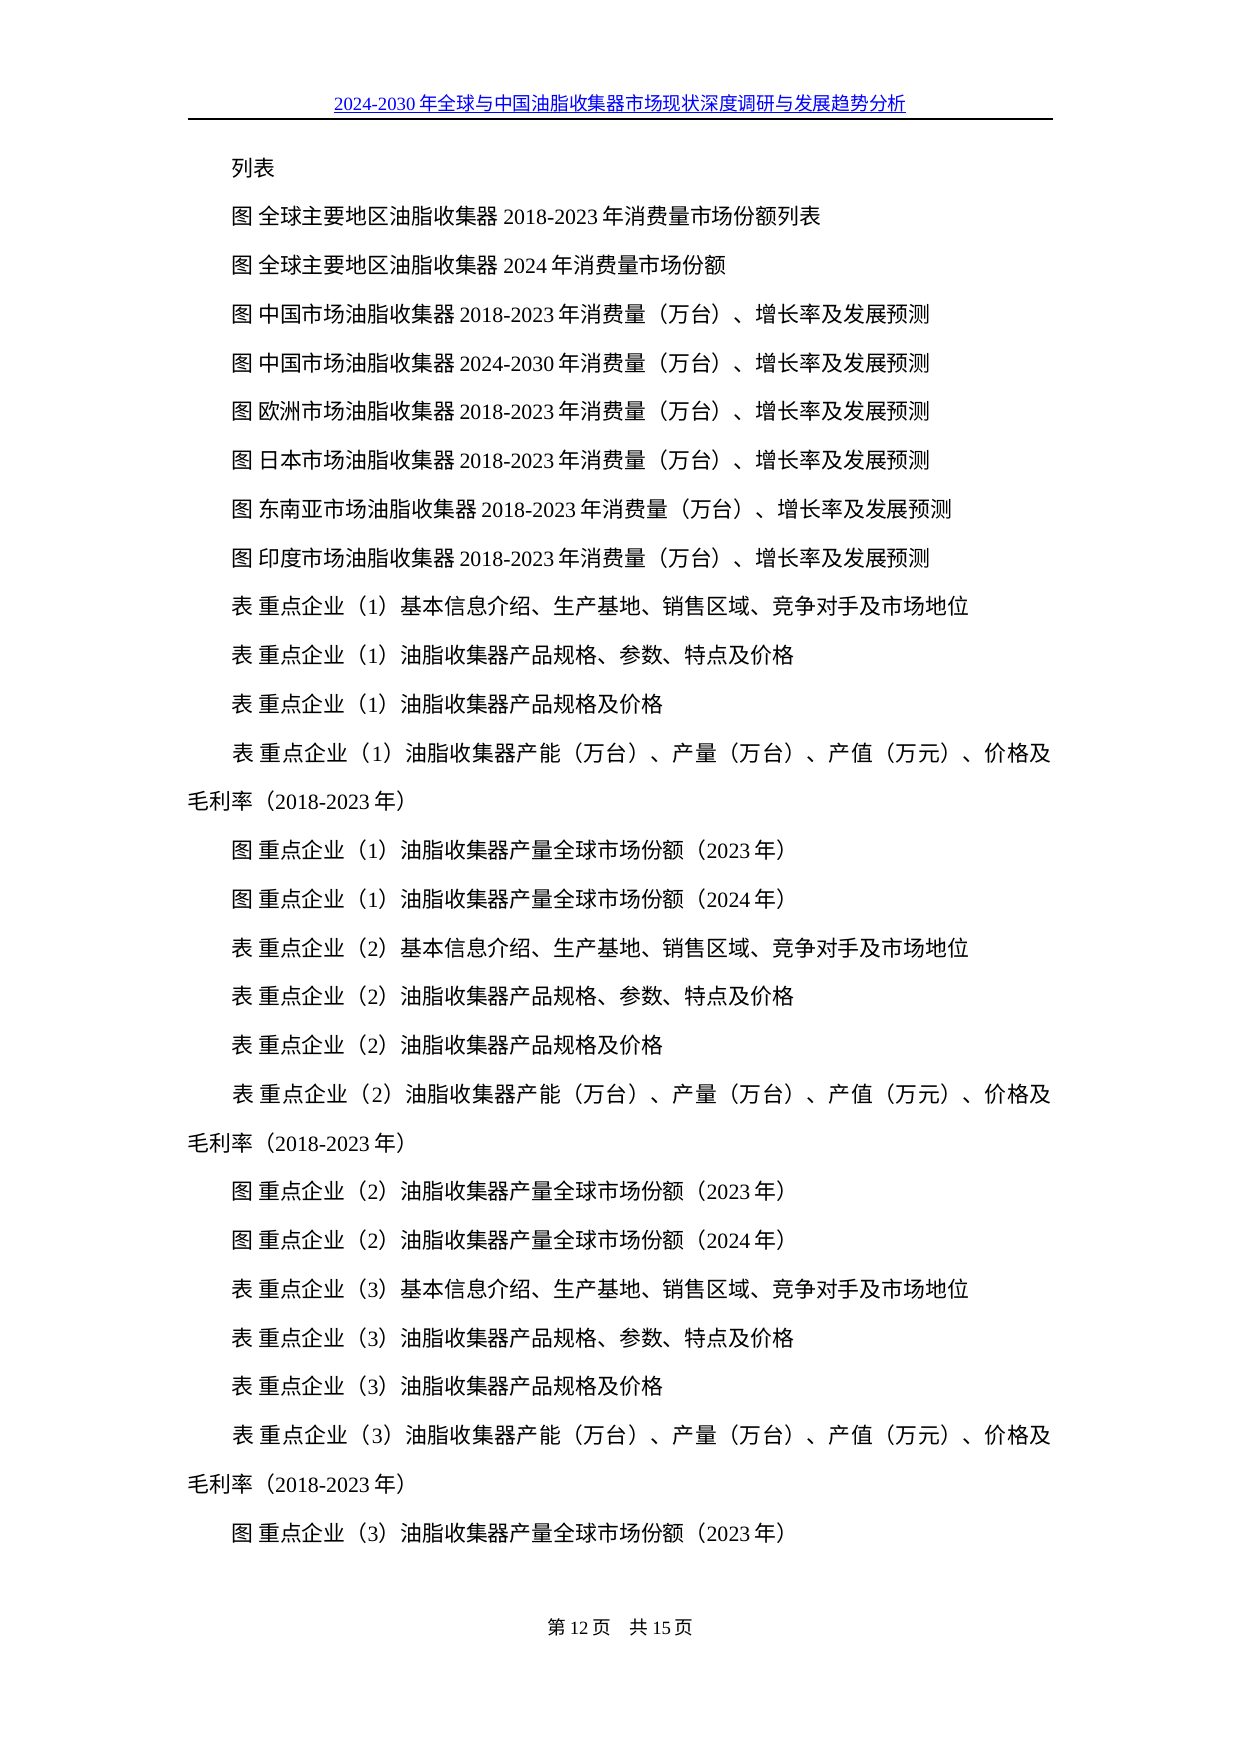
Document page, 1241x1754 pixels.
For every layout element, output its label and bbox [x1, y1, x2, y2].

text [187, 150, 1053, 1548]
